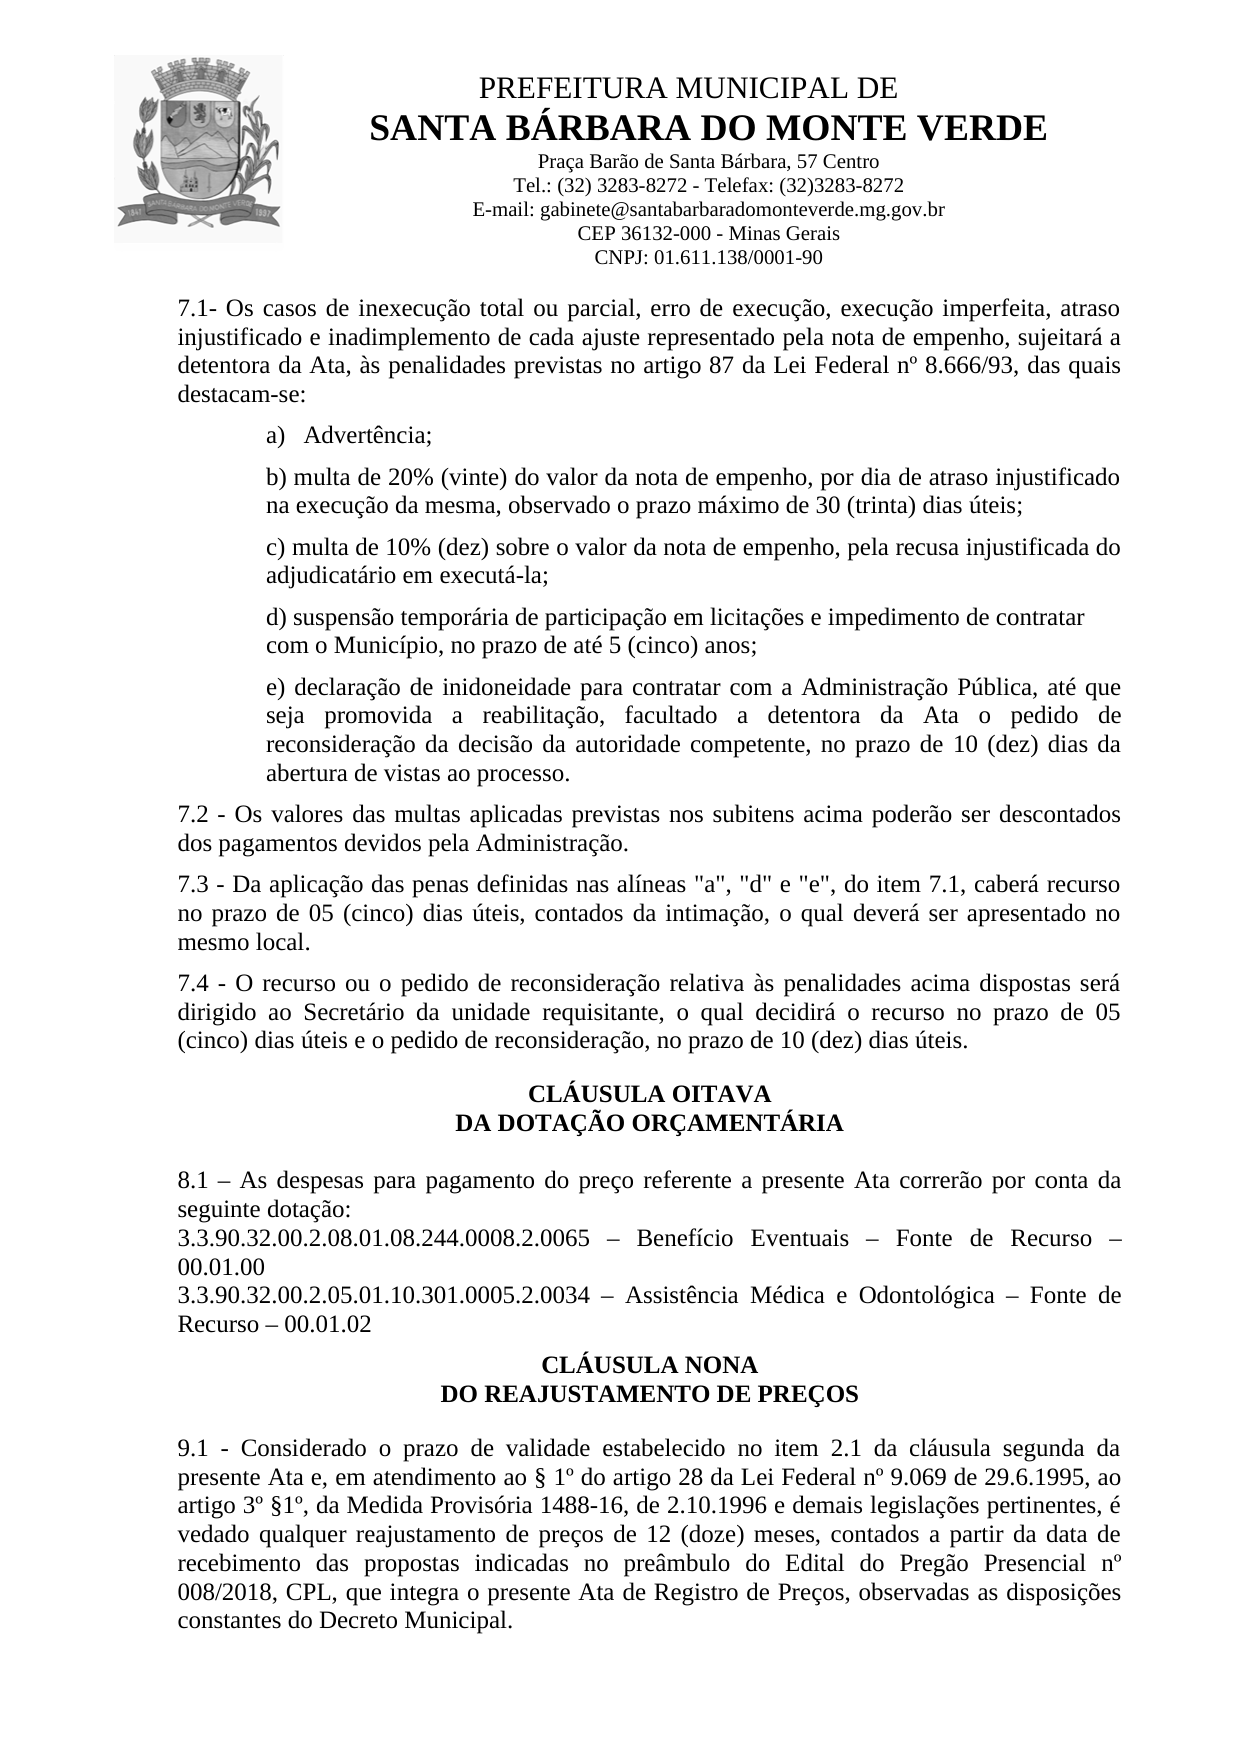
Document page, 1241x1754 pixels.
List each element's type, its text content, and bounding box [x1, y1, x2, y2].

text b) multa de 20% (vinte) do valor da nota de empenho, por dia de atraso injustificado na execução da mesma, observado o prazo máximo de 30 (trinta) dias úteis; [266, 462, 1122, 519]
text 8.1 – As despesas para pagamento do preço referente a presente Ata correrão por conta da seguinte dotação: [177, 1166, 1122, 1223]
text 9.1 - Considerado o prazo de validade estabelecido no item 2.1 da cláusula segunda da presente Ata e, em atendimento ao § 1º do artigo 28 da Lei Federal nº 9.069 de 29.6.1995, ao artigo 3º §1º, da Medida Provisória 1488-16, de 2.10.1996 e demais legislações pertinentes, é vedado qualquer reajustamento de preços de 12 (doze) meses, contados a partir da data de recebimento das propostas indicadas no preâmbulo do Edital do Pregão Presencial nº 008/2018, CPL, que integra o presente Ata de Registro de Preços, observadas as disposições constantes do Decreto Municipal. [177, 1433, 1122, 1634]
text e) declaração de inidoneidade para contratar com a Administração Pública, até que seja promovida a reabilitação, facultado a detentora da Ata o pedido de reconsideração da decisão da autoridade competente, no prazo de 10 (dez) dias da abertura de vistas ao processo. [266, 672, 1122, 787]
text CLÁUSULA NONA [177, 1351, 1122, 1379]
text DO REAJUSTAMENTO DE PREÇOS [177, 1379, 1122, 1408]
text 3.3.90.32.00.2.08.01.08.244.0008.2.0065 – Benefício Eventuais – Fonte de Recurso – 00.01.00 [177, 1223, 1122, 1281]
list Advertência; [266, 421, 1122, 449]
text 7.1- Os casos de inexecução total ou parcial, erro de execução, execução imperfeita, atraso injustificado e inadimplemento de cada ajuste representado pela nota de empenho, sujeitará a detentora da Ata, às penalidades previstas no artigo 87 da Lei Federal nº 8.666/93, das quais destacam-se: [177, 293, 1122, 408]
text 7.3 - Da aplicação das penas definidas nas alíneas "a", "d" e "e", do item 7.1, caberá recurso no prazo de 05 (cinco) dias úteis, contados da intimação, o qual deverá ser apresentado no mesmo local. [177, 869, 1122, 956]
text CLÁUSULA OITAVA [177, 1079, 1122, 1108]
text 7.2 - Os valores das multas aplicadas previstas nos subitens acima poderão ser descontados dos pagamentos devidos pela Administração. [177, 799, 1122, 857]
text 7.4 - O recurso ou o pedido de reconsideração relativa às penalidades acima dispostas será dirigido ao Secretário da unidade requisitante, o qual decidirá o recurso no prazo de 05 (cinco) dias úteis e o pedido de reconsideração, no prazo de 10 (dez) dias úteis. [177, 968, 1122, 1054]
text d) suspensão temporária de participação em licitações e impedimento de contratar com o Município, no prazo de até 5 (cinco) anos; [266, 602, 1122, 659]
text 3.3.90.32.00.2.05.01.10.301.0005.2.0034 – Assistência Médica e Odontológica – Fonte de Recurso – 00.01.02 [177, 1281, 1122, 1338]
picture [105, 55, 292, 257]
text DA DOTAÇÃO ORÇAMENTÁRIA [177, 1108, 1122, 1137]
text c) multa de 10% (dez) sobre o valor da nota de empenho, pela recusa injustificada do adjudicatário em executá-la; [266, 532, 1122, 589]
